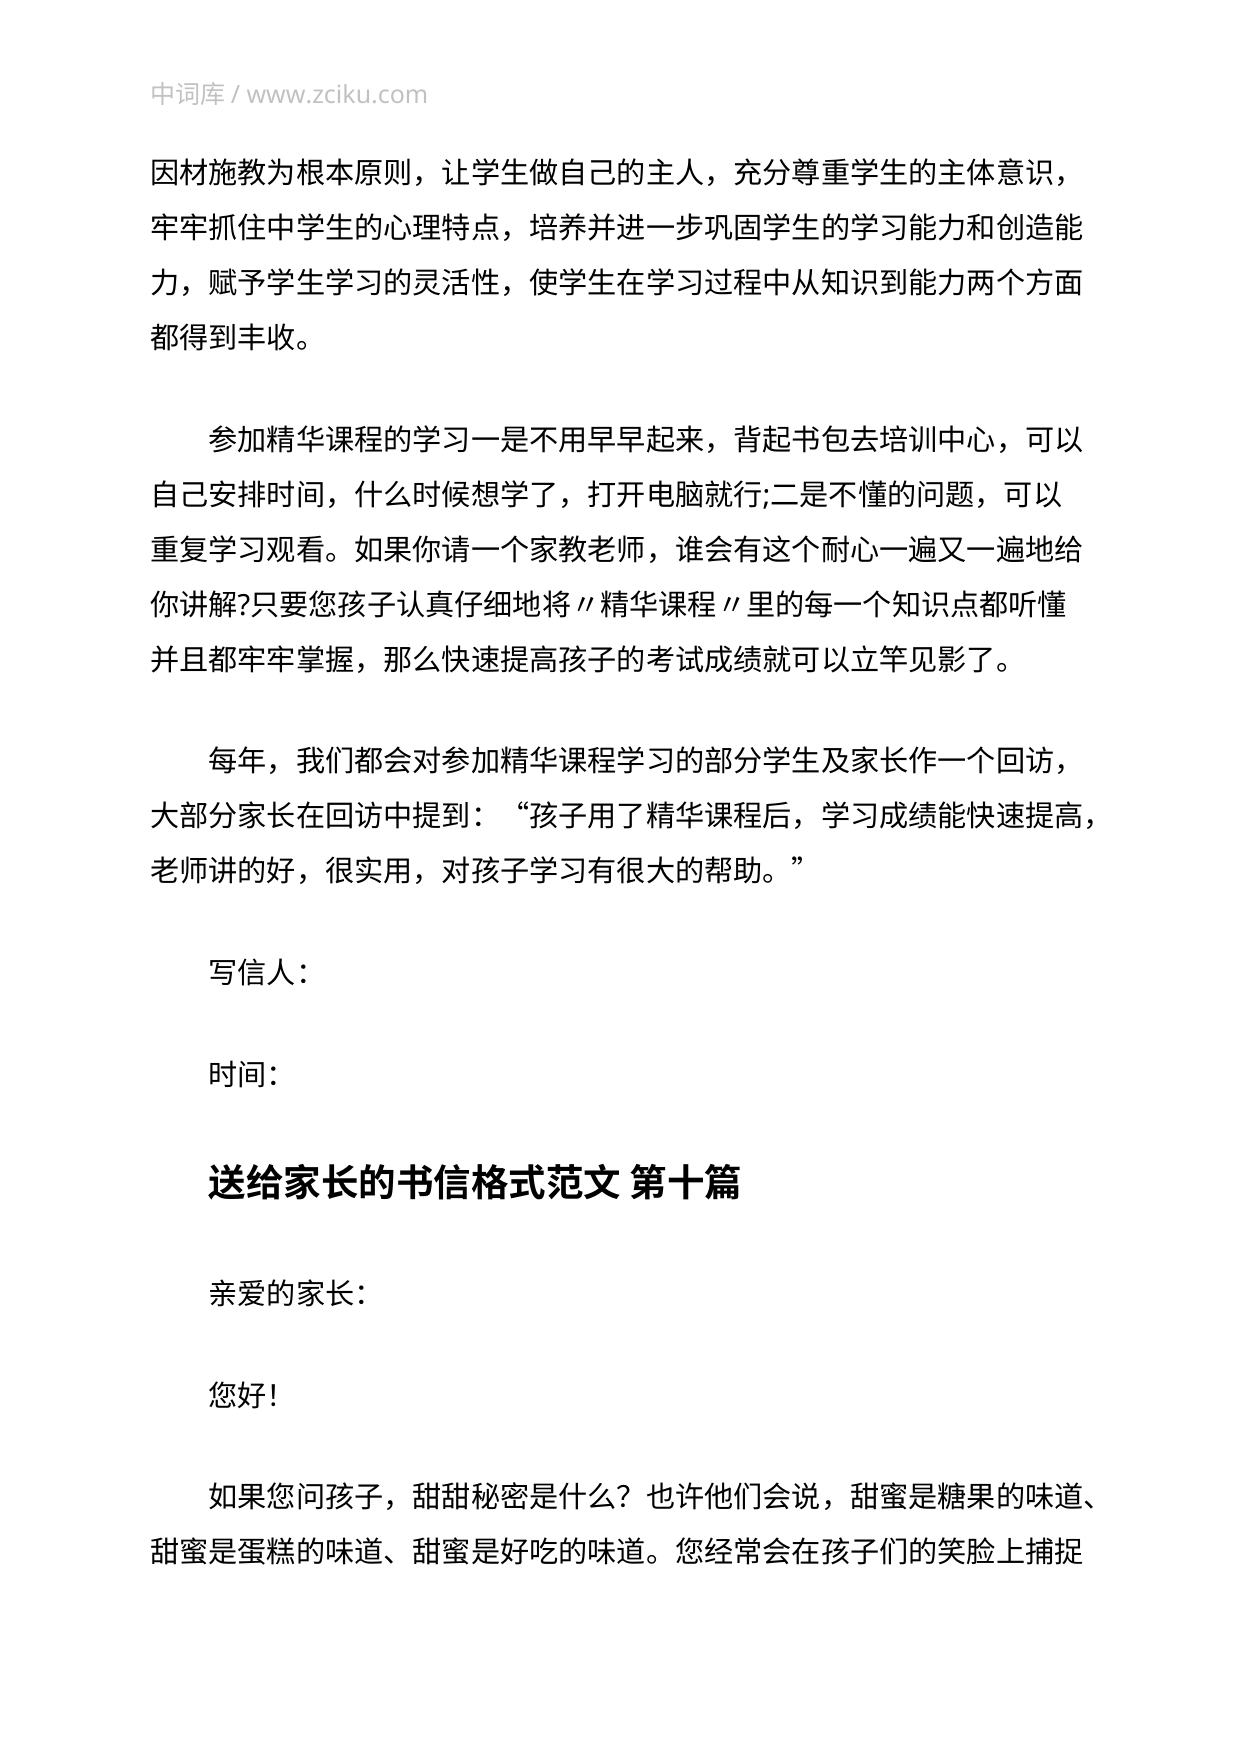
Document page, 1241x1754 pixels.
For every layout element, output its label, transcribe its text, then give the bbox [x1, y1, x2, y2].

text 您好！ [150, 1372, 1090, 1414]
text 亲爱的家长： [150, 1271, 1090, 1313]
text 写信人： [150, 949, 1090, 992]
text 每年，我们都会对参加精华课程学习的部分学生及家长作一个回访，大部分家长在回访中提到：“孩子用了精华课程后，学习成绩能快速提高，老师讲的好，很实用，对孩子学习有很大的帮助。” [150, 738, 1090, 890]
text 时间： [150, 1051, 1090, 1094]
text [150, 150, 1090, 357]
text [150, 1474, 1090, 1571]
text 送给家长的书信格式范文 第十篇 [150, 1153, 1090, 1207]
text 参加精华课程的学习一是不用早早起来，背起书包去培训中心，可以自己安排时间，什么时候想学了，打开电脑就行;二是不懂的问题，可以重复学习观看。如果你请一个家教老师，谁会有这个耐心一遍又一遍地给你讲解?只要您孩子认真仔细地将〃精华课程〃里的每一个知识点都听懂并且都牢牢掌握，那么快速提高孩子的考试成绩就可以立竿见影了。 [150, 416, 1090, 678]
